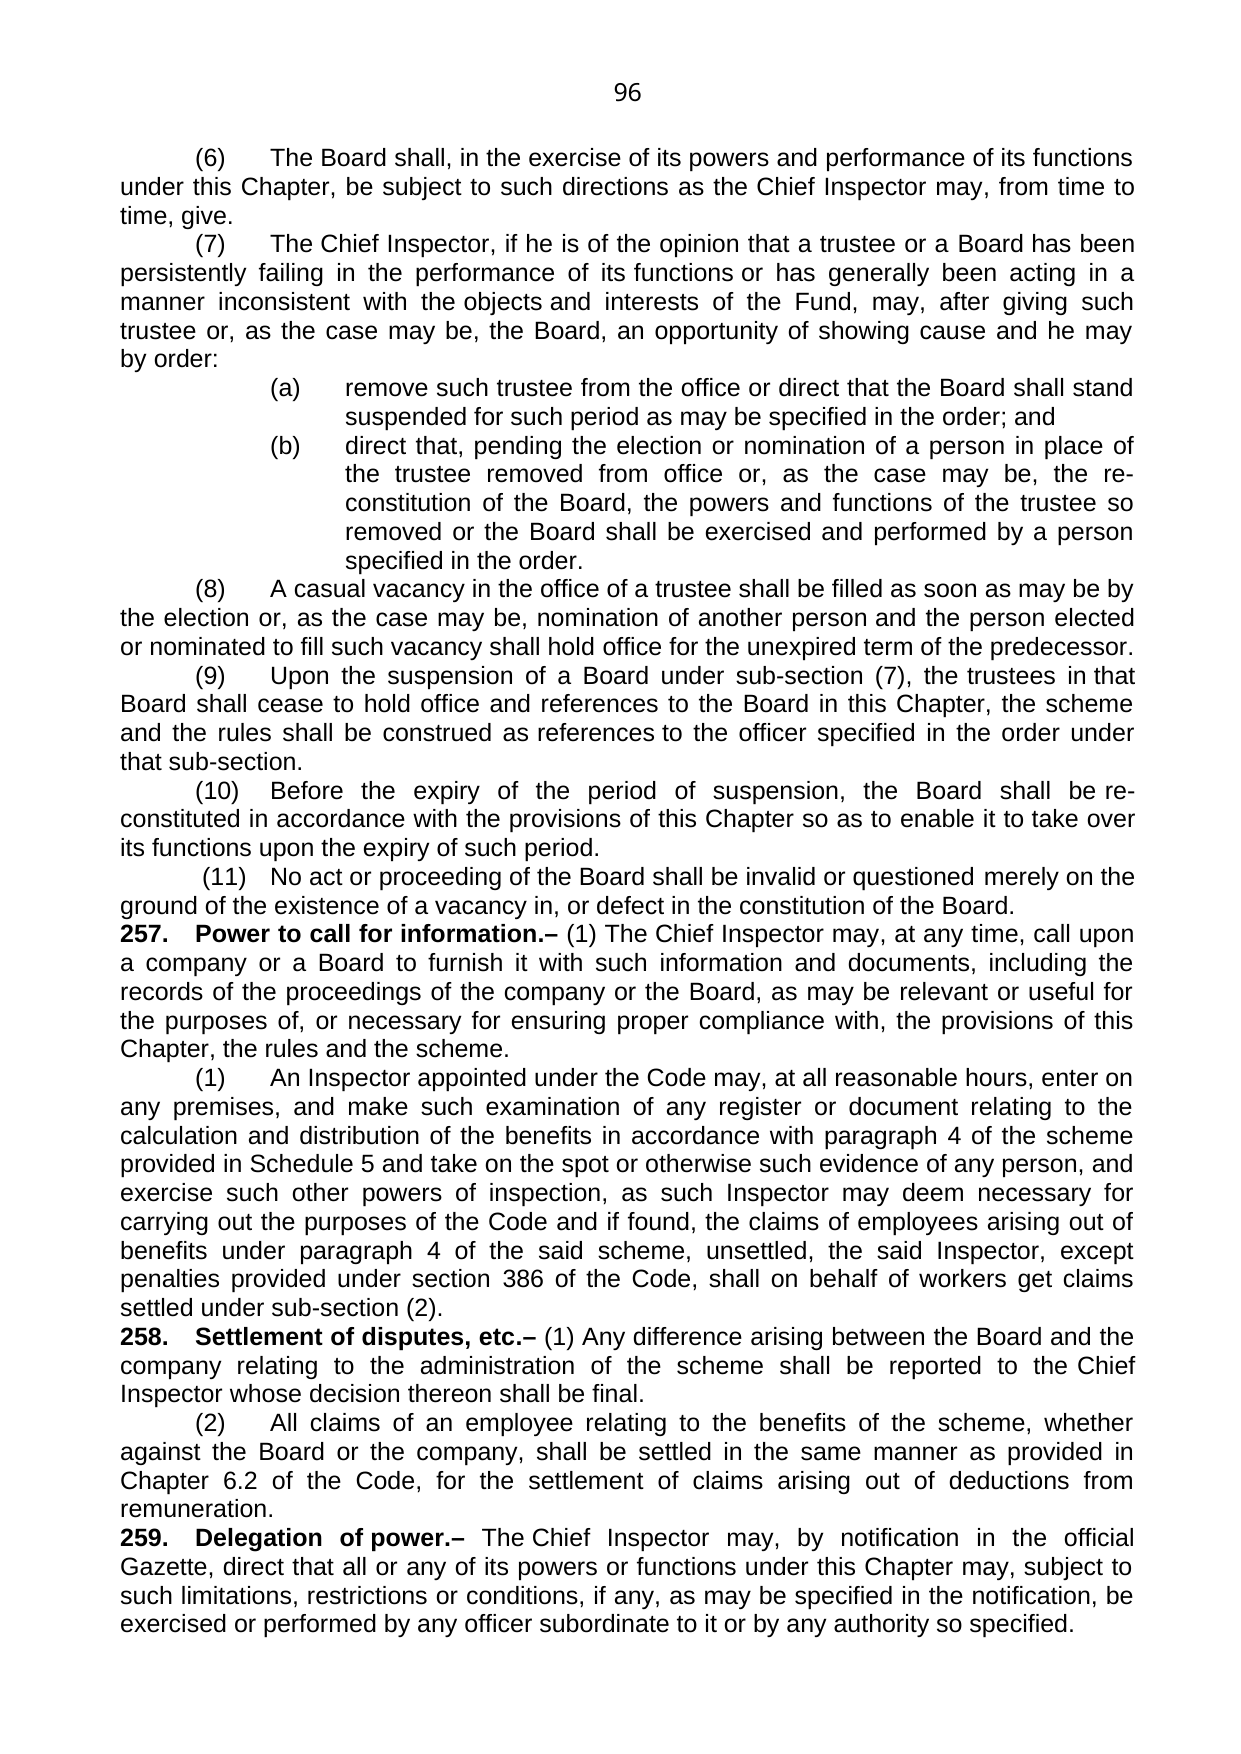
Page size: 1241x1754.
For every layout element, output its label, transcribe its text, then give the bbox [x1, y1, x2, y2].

list remove such trustee from the office or direct that the Board shall stand suspended for such period as may be specified in the order; and [270, 373, 1135, 431]
text (8) A casual vacancy in the office of a trustee shall be filled as soon as may be by the election or, as the case may be, nomination of another person and the person elected or nominated to fill such vacancy shall hold office for the unexpired term of the predecessor. [120, 574, 1135, 661]
text (6) The Board shall, in the exercise of its powers and performance of its functions under this Chapter, be subject to such directions as the Chief Inspector may, from time to time, give. [120, 143, 1135, 229]
text (7) The Chief Inspector, if he is of the opinion that a trustee or a Board has been persistently failing in the performance of its functions or has generally been acting in a manner inconsistent with the objects and interests of the Fund, may, after giving such trustee or, as the case may be, the Board, an opportunity of showing cause and he may by order: [120, 229, 1135, 373]
list direct that, pending the election or nomination of a person in place of the trustee removed from office or, as the case may be, the re-constitution of the Board, the powers and functions of the trustee so removed or the Board shall be exercised and performed by a person specified in the order. [270, 431, 1135, 574]
list An Inspector appointed under the Code may, at all reasonable hours, enter on any premises, and make such examination of any register or document relating to the calculation and distribution of the benefits in accordance with paragraph 4 of the scheme provided in Schedule 5 and take on the spot or otherwise such evidence of any person, and exercise such other powers of inspection, as such Inspector may deem necessary for carrying out the purposes of the Code and if found, the claims of employees arising out of benefits under paragraph 4 of the said scheme, unsettled, the said Inspector, except penalties provided under section ‎386 of the Code, shall on behalf of workers get claims settled under sub-section (2). [120, 1063, 1135, 1322]
text (2) All claims of an employee relating to the benefits of the scheme, whether against the Board or the company, shall be settled in the same manner as provided in Chapter 6.2 of the Code, for the settlement of claims arising out of deductions from remuneration. [120, 1408, 1135, 1523]
text (10) Before the expiry of the period of suspension, the Board shall be re-constituted in accordance with the provisions of this Chapter so as to enable it to take over its functions upon the expiry of such period. [120, 776, 1135, 862]
subtitle Power to call for information.– (1) The Chief Inspector may, at any time, call upon a company or a Board to furnish it with such information and documents, including the records of the proceedings of the company or the Board, as may be relevant or useful for the purposes of, or necessary for ensuring proper compliance with, the provisions of this Chapter, the rules and the scheme. [120, 919, 1135, 1063]
subtitle Settlement of disputes, etc.– (1) Any difference arising between the Board and the company relating to the administration of the scheme shall be reported to the Chief Inspector whose decision thereon shall be final. [120, 1322, 1135, 1408]
text (11) No act or proceeding of the Board shall be invalid or questioned merely on the ground of the existence of a vacancy in, or defect in the constitution of the Board. [120, 862, 1135, 919]
subtitle Delegation of power.– The Chief Inspector may, by notification in the official Gazette, direct that all or any of its powers or functions under this Chapter may, subject to such limitations, restrictions or conditions, if any, as may be specified in the notification, be exercised or performed by any officer subordinate to it or by any authority so specified. [120, 1523, 1135, 1638]
text (9) Upon the suspension of a Board under sub-section (7), the trustees in that Board shall cease to hold office and references to the Board in this Chapter, the scheme and the rules shall be construed as references to the officer specified in the order under that sub-section. [120, 661, 1135, 776]
